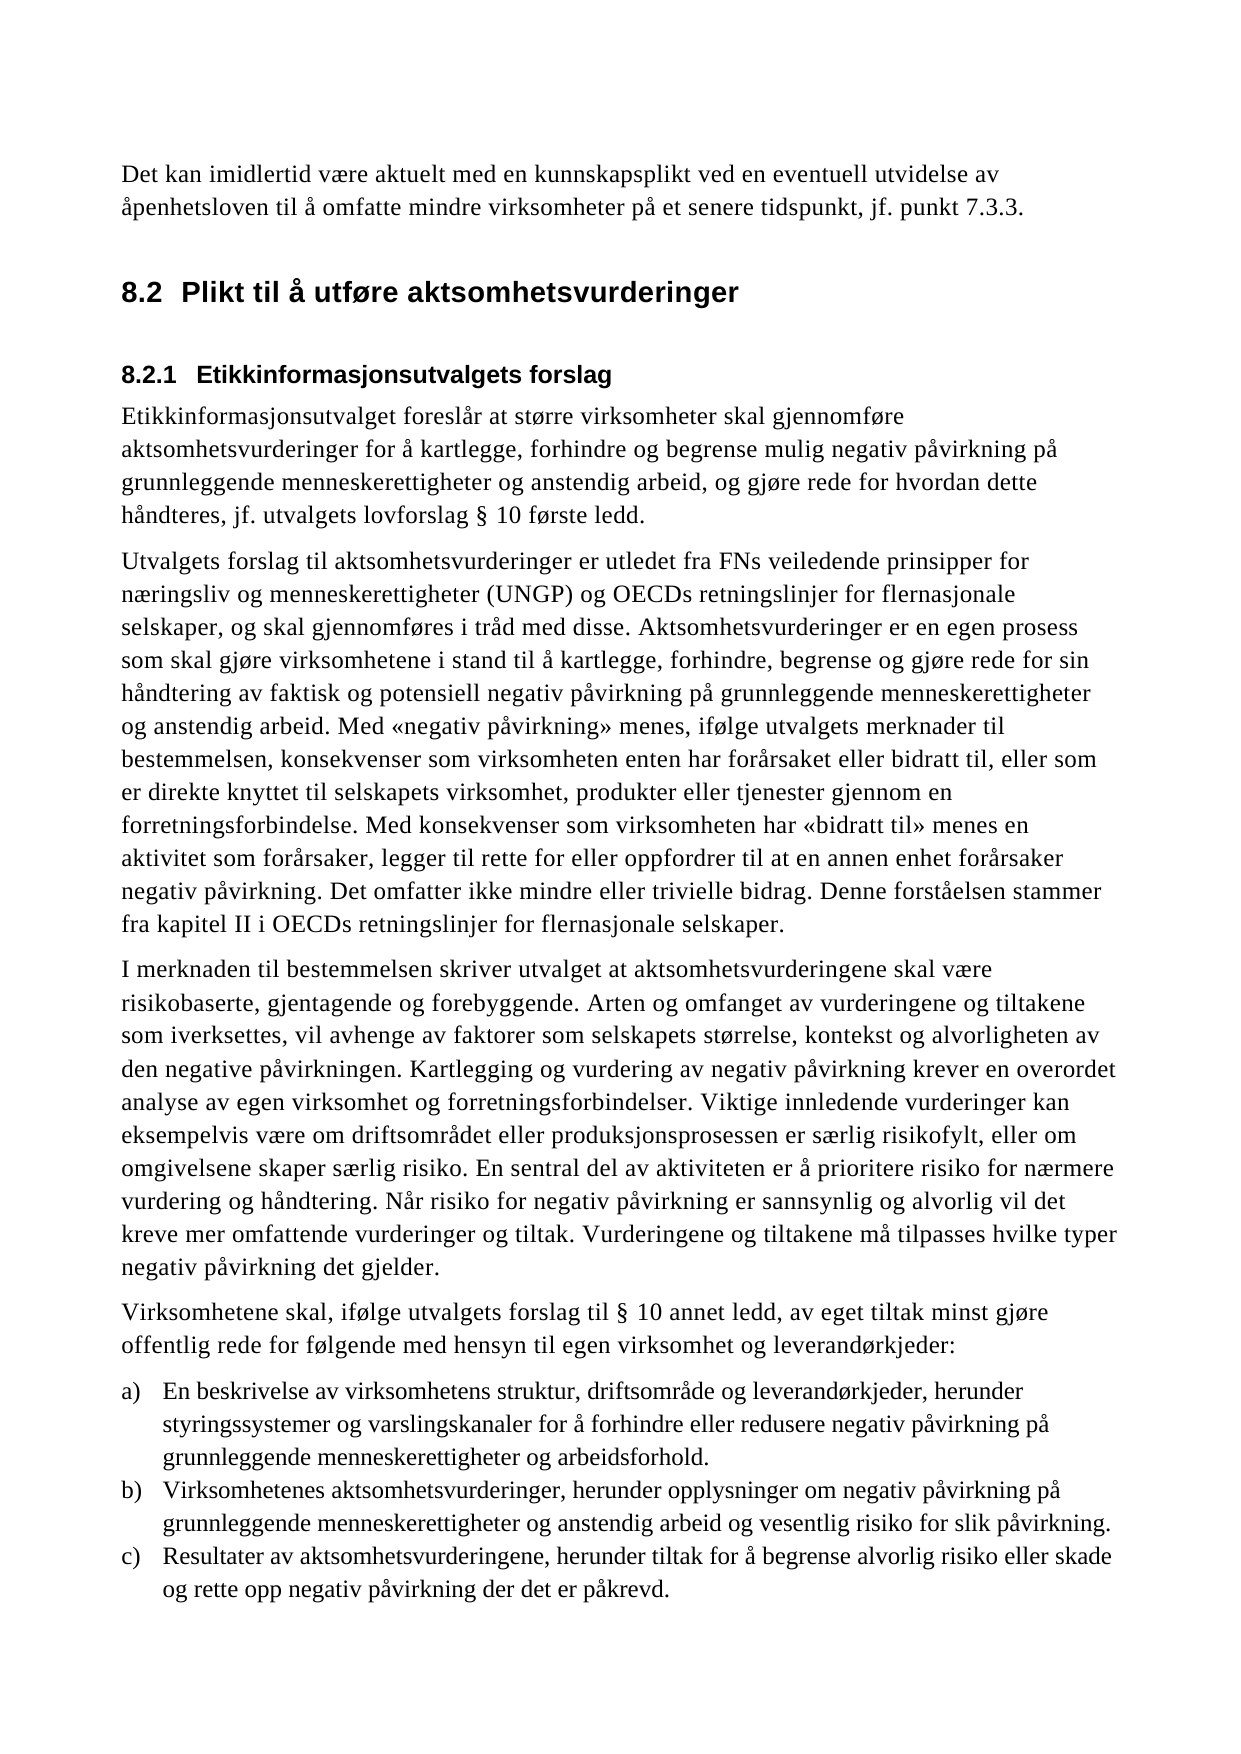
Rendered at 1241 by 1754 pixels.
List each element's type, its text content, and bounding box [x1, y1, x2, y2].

subtitle Plikt til å utføre aktsomhetsvurderinger [121, 276, 1119, 309]
text Utvalgets forslag til aktsomhetsvurderinger er utledet fra FNs veiledende prinsipper for næringsliv og menneskerettigheter (UNGP) og OECDs retningslinjer for flernasjonale selskaper, og skal gjennomføres i tråd med disse. Aktsomhetsvurderinger er en egen prosess som skal gjøre virksomhetene i stand til å kartlegge, forhindre, begrense og gjøre rede for sin håndtering av faktisk og potensiell negativ påvirkning på grunnleggende menneskerettigheter og anstendig arbeid. Med «negativ påvirkning» menes, ifølge utvalgets merknader til bestemmelsen, konsekvenser som virksomheten enten har forårsaket eller bidratt til, eller som er direkte knyttet til selskapets virksomhet, produkter eller tjenester gjennom en forretningsforbindelse. Med konsekvenser som virksomheten har «bidratt til» menes en aktivitet som forårsaker, legger til rette for eller oppfordrer til at en annen enhet forårsaker negativ påvirkning. Det omfatter ikke mindre eller trivielle bidrag. Denne forståelsen stammer fra kapitel II i OECDs retningslinjer for flernasjonale selskaper. [121, 546, 1119, 938]
subtitle Etikkinformasjonsutvalgets forslag [121, 360, 1119, 389]
list b) Virksomhetenes aktsomhetsvurderinger, herunder opplysninger om negativ påvirkning på grunnleggende menneskerettigheter og anstendig arbeid og vesentlig risiko for slik påvirkning. [121, 1475, 1119, 1537]
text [121, 159, 1119, 221]
text Etikkinformasjonsutvalget foreslår at større virksomheter skal gjennomføre aktsomhetsvurderinger for å kartlegge, forhindre og begrense mulig negativ påvirkning på grunnleggende menneskerettigheter og anstendig arbeid, og gjøre rede for hvordan dette håndteres, jf. utvalgets lovforslag § 10 første ledd. [121, 401, 1119, 529]
list c) Resultater av aktsomhetsvurderingene, herunder tiltak for å begrense alvorlig risiko eller skade og rette opp negativ påvirkning der det er påkrevd. [121, 1541, 1119, 1603]
text Virksomhetene skal, ifølge utvalgets forslag til § 10 annet ledd, av eget tiltak minst gjøre offentlig rede for følgende med hensyn til egen virksomhet og leverandørkjeder: [121, 1297, 1119, 1359]
list a) En beskrivelse av virksomhetens struktur, driftsområde og leverandørkjeder, herunder styringssystemer og varslingskanaler for å forhindre eller redusere negativ påvirkning på grunnleggende menneskerettigheter og arbeidsforhold. [121, 1376, 1119, 1471]
text I merknaden til bestemmelsen skriver utvalget at aktsomhetsvurderingene skal være risikobaserte, gjentagende og forebyggende. Arten og omfanget av vurderingene og tiltakene som iverksettes, vil avhenge av faktorer som selskapets størrelse, kontekst og alvorligheten av den negative påvirkningen. Kartlegging og vurdering av negativ påvirkning krever en overordet analyse av egen virksomhet og forretningsforbindelser. Viktige innledende vurderinger kan eksempelvis være om driftsområdet eller produksjonsprosessen er særlig risikofylt, eller om omgivelsene skaper særlig risiko. En sentral del av aktiviteten er å prioritere risiko for nærmere vurdering og håndtering. Når risiko for negativ påvirkning er sannsynlig og alvorlig vil det kreve mer omfattende vurderinger og tiltak. Vurderingene og tiltakene må tilpasses hvilke typer negativ påvirkning det gjelder. [121, 954, 1119, 1281]
